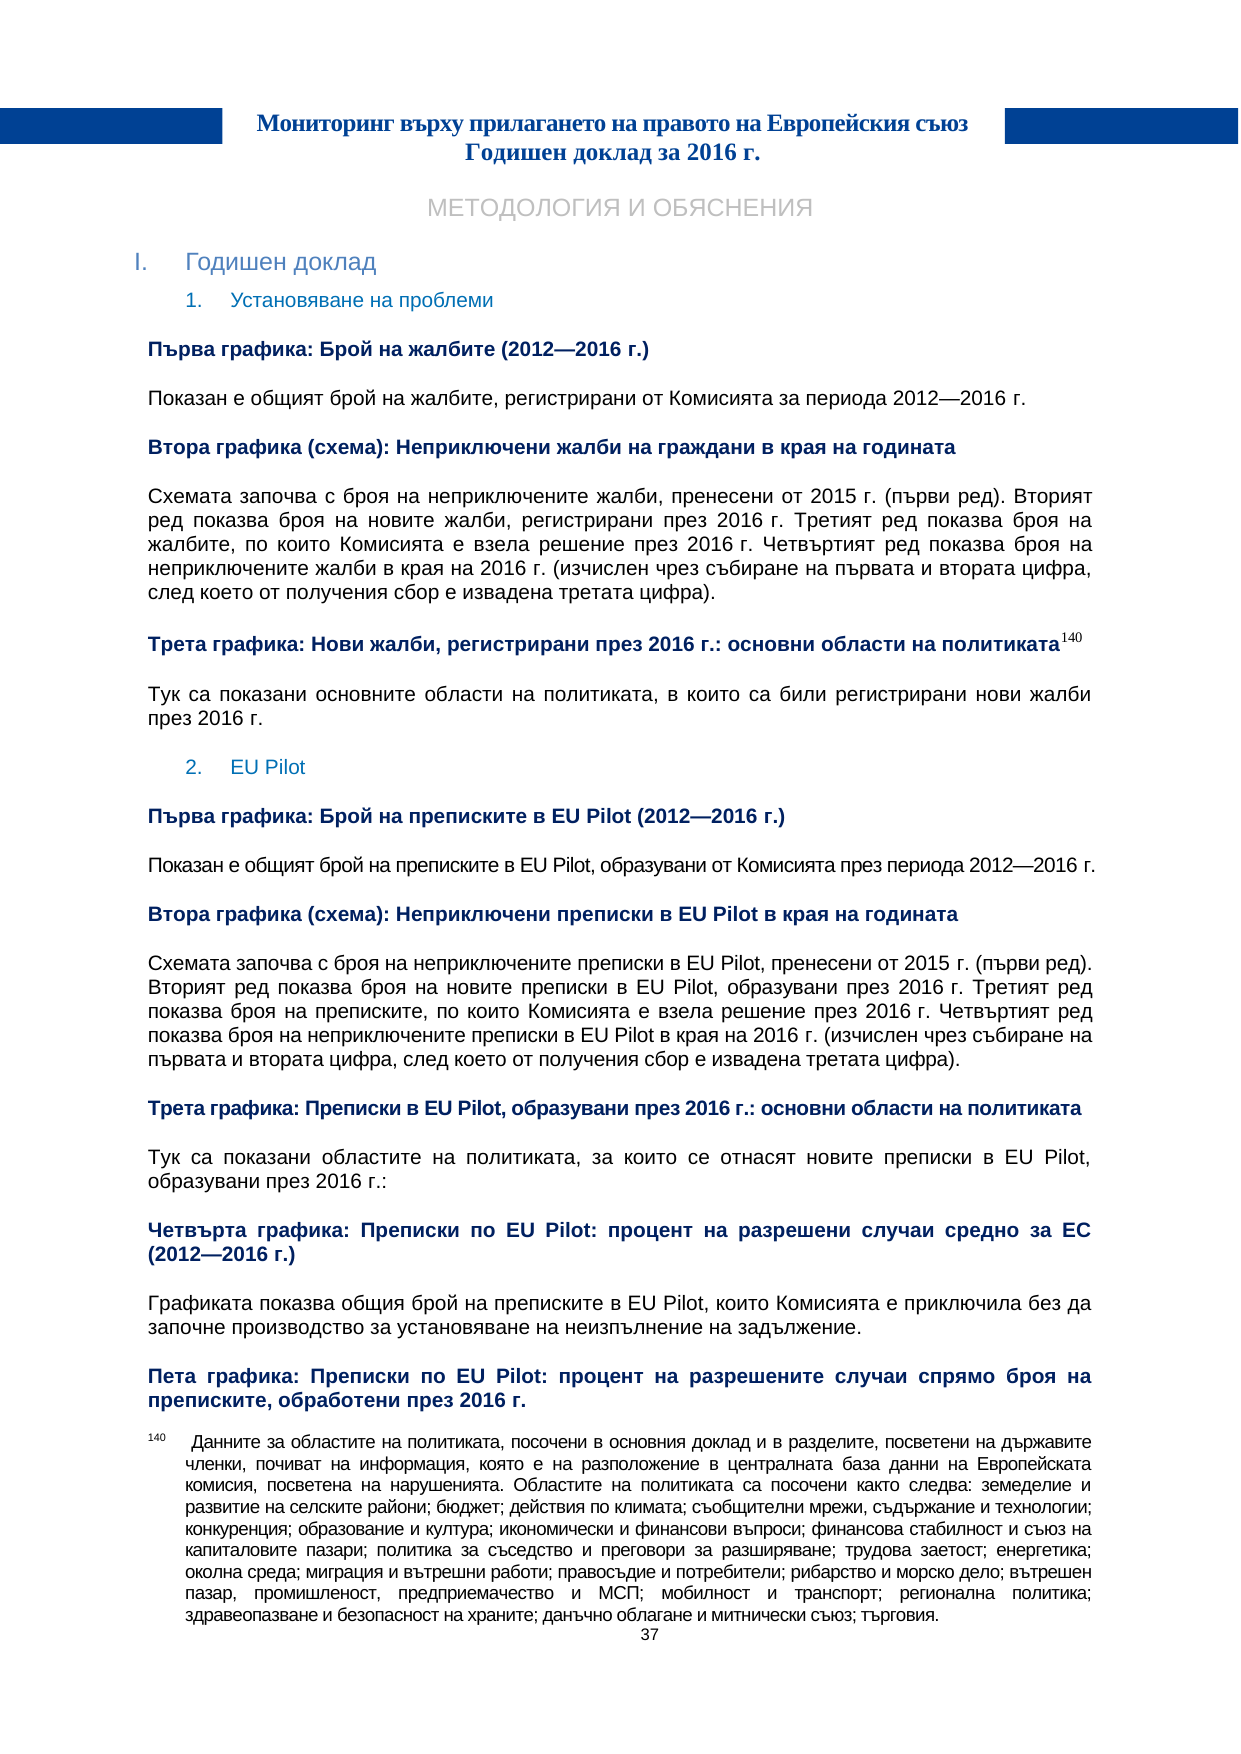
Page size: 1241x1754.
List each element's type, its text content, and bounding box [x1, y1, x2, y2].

text Трета графика: Нови жалби, регистрирани през 2016 г.: основни области на политиката [148, 628, 1092, 657]
text Трета графика: Преписки в EU Pilot, образувани през 2016 г.: основни области на политиката [148, 1096, 1092, 1120]
text Първа графика: Брой на преписките в EU Pilot (2012—2016 г.) [148, 804, 1092, 828]
text Тук са показани основните области на политиката, в които са били регистрирани нови жалби през 2016 г. [148, 682, 1092, 730]
list EU Pilot [185, 755, 1092, 779]
text Тук са показани областите на политиката, за които се отнасят новите преписки в EU Pilot, образувани през 2016 г.: [148, 1145, 1092, 1193]
text Схемата започва с броя на неприключените преписки в EU Pilot, пренесени от 2015 г. (първи ред). Вторият ред показва броя на новите преписки в EU Pilot, образувани през 2016 г. Третият ред показва броя на преписките, по които Комисията е взела решение през 2016 г. Четвъртият ред показва броя на неприключените преписки в EU Pilot в края на 2016 г. (изчислен чрез събиране на първата и втората цифра, след което от получения сбор е извадена третата цифра). [148, 951, 1092, 1071]
text Схемата започва с броя на неприключените жалби, пренесени от 2015 г. (първи ред). Вторият ред показва броя на новите жалби, регистрирани през 2016 г. Третият ред показва броя на жалбите, по които Комисията е взела решение през 2016 г. Четвъртият ред показва броя на неприключените жалби в края на 2016 г. (изчислен чрез събиране на първата и втората цифра, след което от получения сбор е извадена третата цифра). [148, 484, 1092, 603]
text МЕТОДОЛОГИЯ И ОБЯСНЕНИЯ [148, 193, 1092, 222]
text Графиката показва общия брой на преписките в EU Pilot, които Комисията е приключила без да започне производство за установяване на неизпълнение на задължение. [148, 1291, 1092, 1338]
text Първа графика: Брой на жалбите (2012—2016 г.) [148, 337, 1092, 361]
list Годишен доклад [148, 247, 1092, 275]
text Втора графика (схема): Неприключени преписки в EU Pilot в края на годината [148, 902, 1092, 926]
text Пета графика: Преписки по EU Pilot: процент на разрешените случаи спрямо броя на преписките, обработени през 2016 г. [148, 1363, 1092, 1411]
text Четвърта графика: Преписки по EU Pilot: процент на разрешени случаи средно за ЕС (2012—2016 г.) [148, 1218, 1092, 1266]
list Установяване на проблеми [185, 288, 1092, 312]
text Показан е общият брой на преписките в EU Pilot, образувани от Комисията през периода 2012—2016 г. [148, 853, 1107, 877]
text Показан е общият брой на жалбите, регистрирани от Комисията за периода 2012—2016 г. [148, 386, 1092, 410]
text Втора графика (схема): Неприключени жалби на граждани в края на годината [148, 435, 1092, 459]
